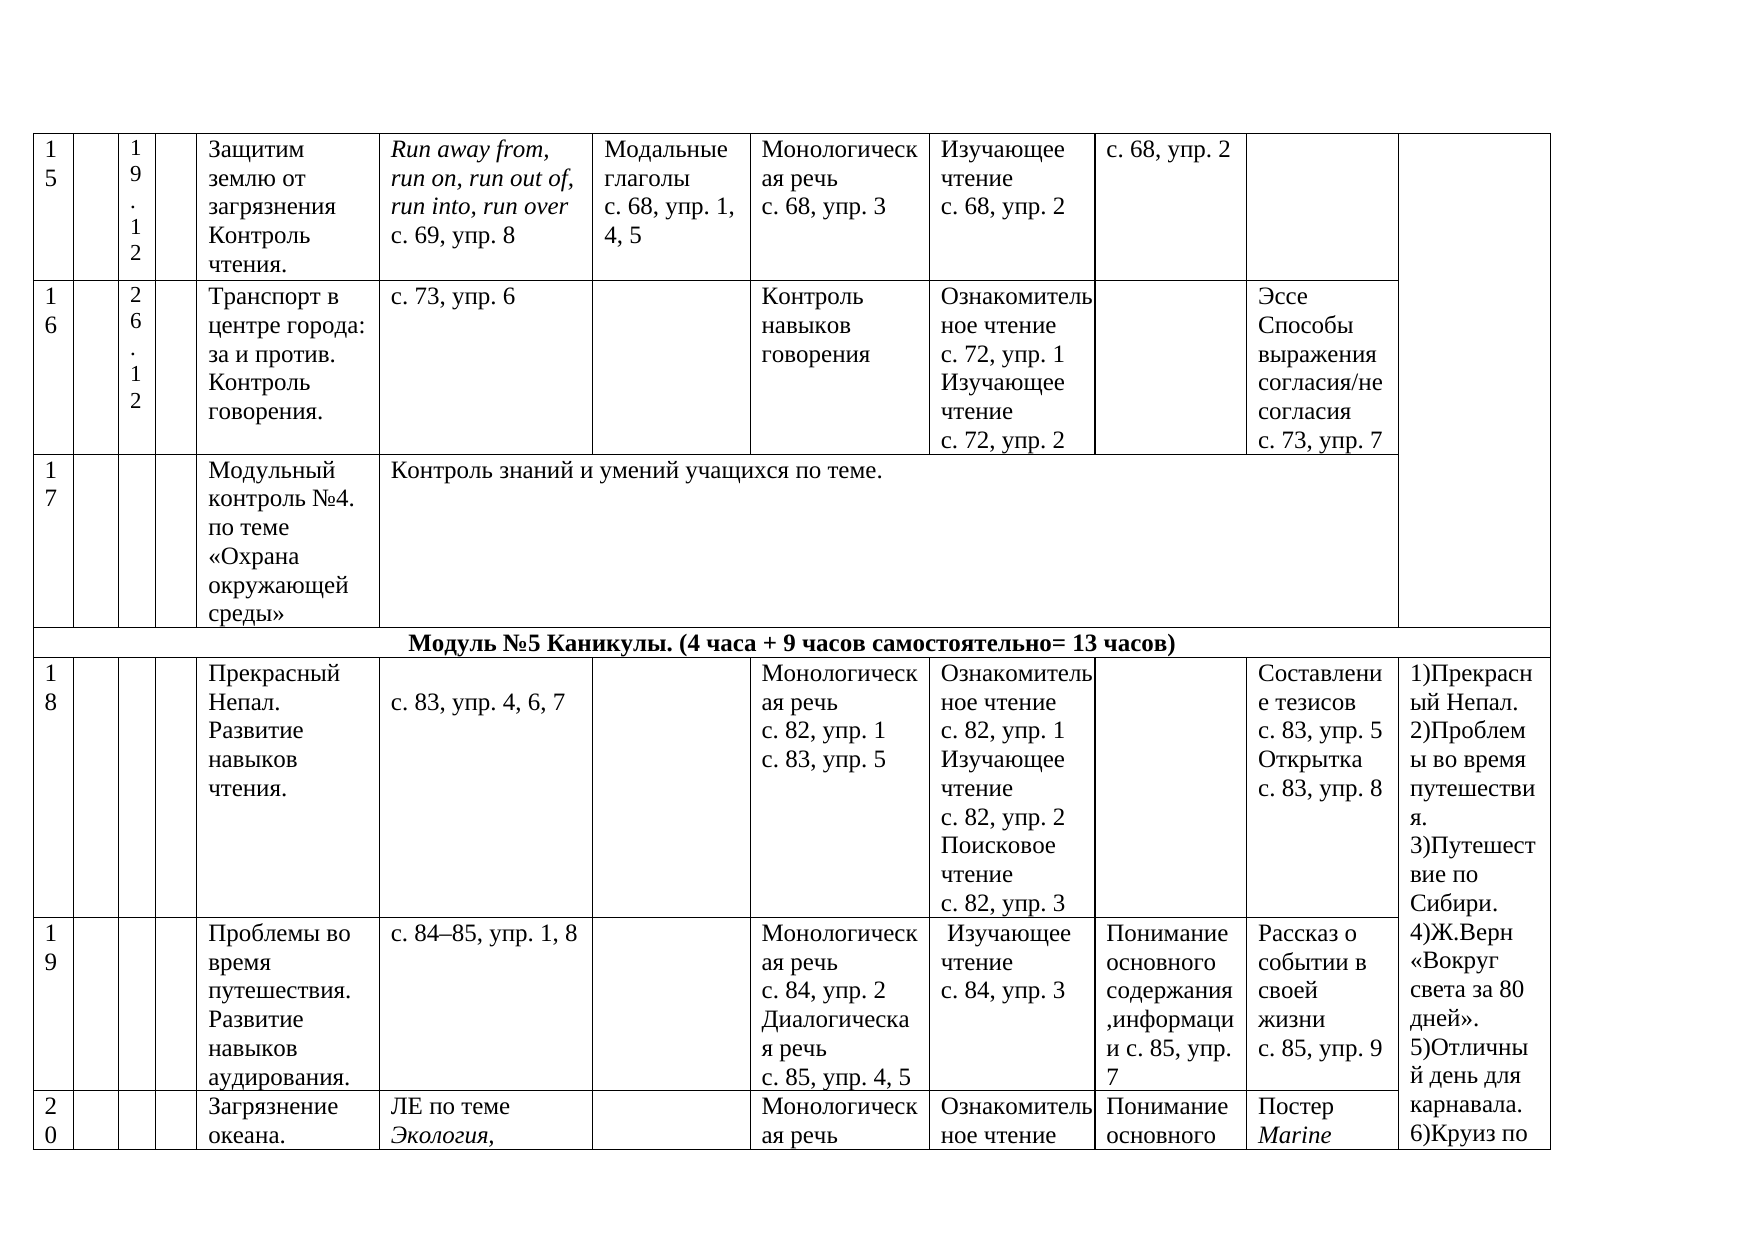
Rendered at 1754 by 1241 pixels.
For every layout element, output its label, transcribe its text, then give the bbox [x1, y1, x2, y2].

table_cell 19.12 [119, 134, 155, 280]
table_cell [156, 918, 196, 1090]
table_cell 1)Прекрасный Непал. 2)Проблемы во время путешествия. 3)Путешествие по Сибири. 4)Ж.Верн «Вокруг света за 80 дней». 5)Отличный день для карнавала. 6)Круиз по Темзе. 7)Круиз по великой Волге. 8)Погода. 9)Египетские пирамиды. [1399, 658, 1550, 1149]
table_cell [74, 1091, 118, 1149]
table_cell [593, 1091, 750, 1149]
table_cell [119, 1091, 155, 1149]
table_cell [1096, 1091, 1246, 1149]
table_cell 15 [34, 134, 73, 280]
table_cell Изучающее чтение c. 68, упр. 2 [930, 134, 1094, 280]
table_cell Модальные глаголы c. 68, упр. 1, 4, 5 [593, 134, 750, 280]
table_cell Прекрасный Непал. Развитие навыков чтения. [197, 658, 379, 917]
table_cell Run away from, run on, run out of, run into, run over c. 69, упр. 8 [380, 134, 592, 280]
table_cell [930, 1091, 1094, 1149]
table_cell Транспорт в центре города: за и против. Контроль говорения. [197, 281, 379, 454]
table_cell [1096, 281, 1246, 454]
table_cell [156, 455, 196, 627]
table_cell с. 73, упр. 6 [380, 281, 592, 454]
table_cell c. 68, упр. 2 [1096, 134, 1246, 280]
table_cell 18 [34, 658, 73, 917]
table_cell Контроль навыков говорения [751, 281, 929, 454]
table_cell Рассказ о событии в своей жизни с. 85, упр. 9 [1247, 918, 1398, 1090]
table_cell [119, 658, 155, 917]
table_cell [119, 455, 155, 627]
table_cell Монологическая речь c. 84, упр. 2 Диалогическая речь c. 85, упр. 4, 5 [751, 918, 929, 1090]
table_cell 19 [34, 918, 73, 1090]
table_cell Эссе Способы выражения согласия/не согласия с. 73, упр. 7 [1247, 281, 1398, 454]
table_cell 16 [34, 281, 73, 454]
table_cell Ознакомительное чтение с. 72, упр. 1 Изучающее чтение с. 72, упр. 2 [930, 281, 1094, 454]
table_cell Проблемы во время путешествия. Развитие навыков аудирования. [197, 918, 379, 1090]
table_cell [119, 918, 155, 1090]
table_cell Составление тезисов c. 83, упр. 5 Открытка c. 83, упр. 8 [1247, 658, 1398, 917]
table_cell [156, 281, 196, 454]
table_cell [74, 134, 118, 280]
table_cell [1096, 658, 1246, 917]
table_cell Понимание основного содержания,информации c. 85, упр. 7 [1096, 918, 1246, 1090]
table_cell [156, 658, 196, 917]
table_cell Изучающее чтение c. 84, упр. 3 [930, 918, 1094, 1090]
table_cell [593, 658, 750, 917]
table_cell c. 84–85, упр. 1, 8 [380, 918, 592, 1090]
table_cell [74, 658, 118, 917]
table_cell Монологическая речь c. 68, упр. 3 [751, 134, 929, 280]
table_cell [751, 1091, 929, 1149]
table_cell [1247, 134, 1398, 280]
table_cell [74, 281, 118, 454]
table_cell [593, 918, 750, 1090]
table_cell [156, 134, 196, 280]
table_cell Защитим землю от загрязнения Контроль чтения. [197, 134, 379, 280]
table_cell [156, 1091, 196, 1149]
table_cell Монологическая речь с. 82, упр. 1 c. 83, упр. 5 [751, 658, 929, 917]
table_cell Модуль №5 Каникулы. (4 часа + 9 часов самостоятельно= 13 часов) [34, 628, 1550, 657]
table_cell Модульный контроль №4. по теме «Охрана окружающей среды» [197, 455, 379, 627]
table_cell Контроль знаний и умений учащихся по теме. [380, 455, 1398, 627]
table_cell 26.12 [119, 281, 155, 454]
table_cell Ознакомительное чтение c. 82, упр. 1 Изучающее чтение c. 82, упр. 2 Поисковое чтение c. 82, упр. 3 [930, 658, 1094, 917]
table_cell 20 [34, 1091, 73, 1149]
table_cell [197, 1091, 379, 1149]
table_cell [74, 918, 118, 1090]
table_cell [380, 1091, 592, 1149]
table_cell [1247, 1091, 1398, 1149]
table_cell 17 [34, 455, 73, 627]
table_cell c. 83, упр. 4, 6, 7 [380, 658, 592, 917]
table_cell [593, 281, 750, 454]
table_cell [74, 455, 118, 627]
